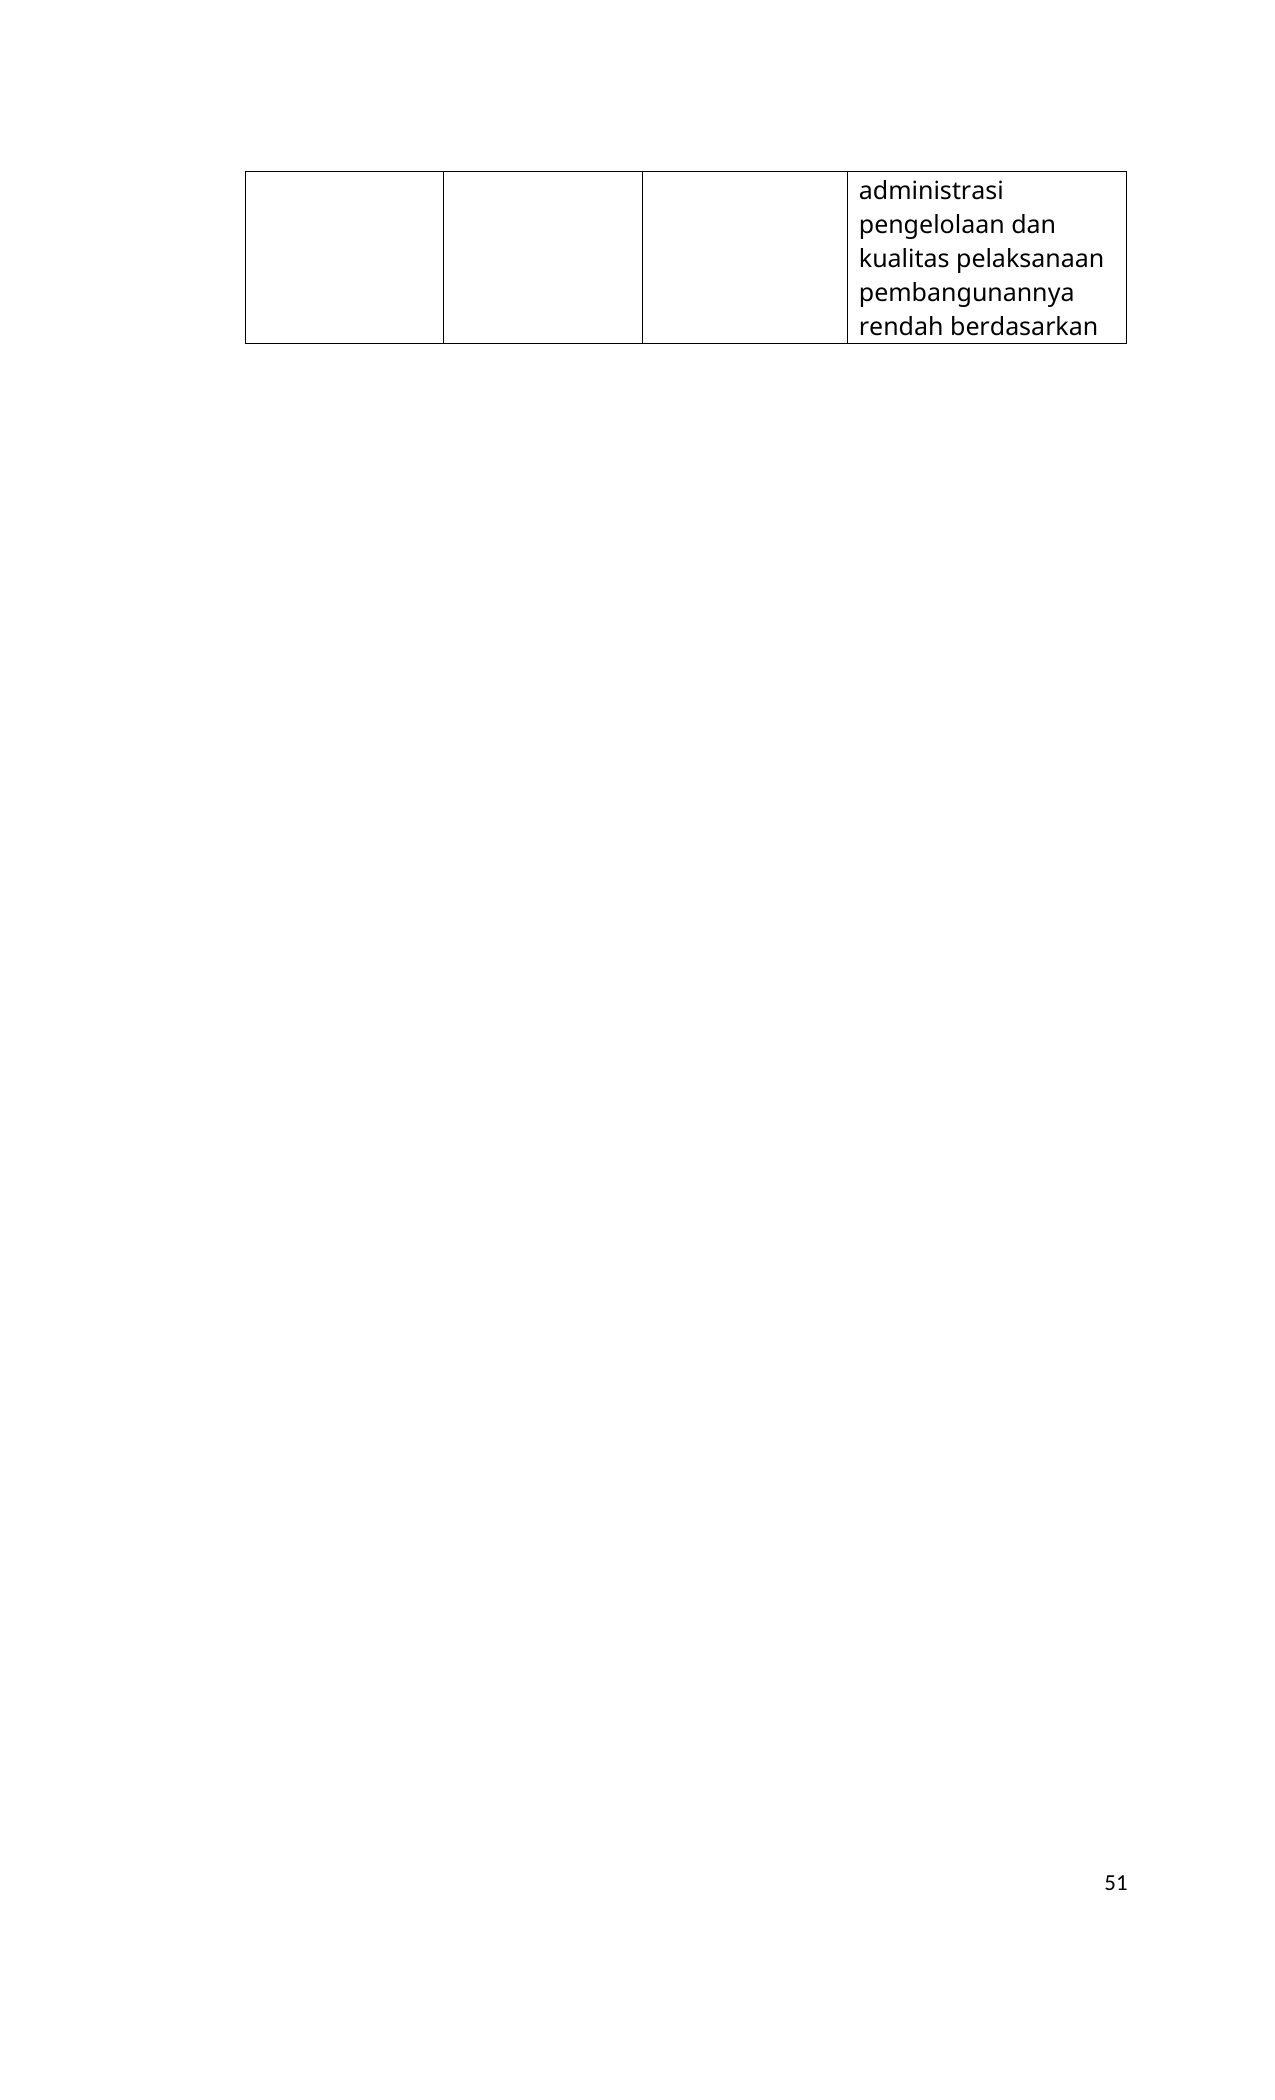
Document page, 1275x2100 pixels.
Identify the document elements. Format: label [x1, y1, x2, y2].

table_cell [848, 172, 1126, 343]
table_cell [643, 172, 847, 343]
table_cell [444, 172, 642, 343]
